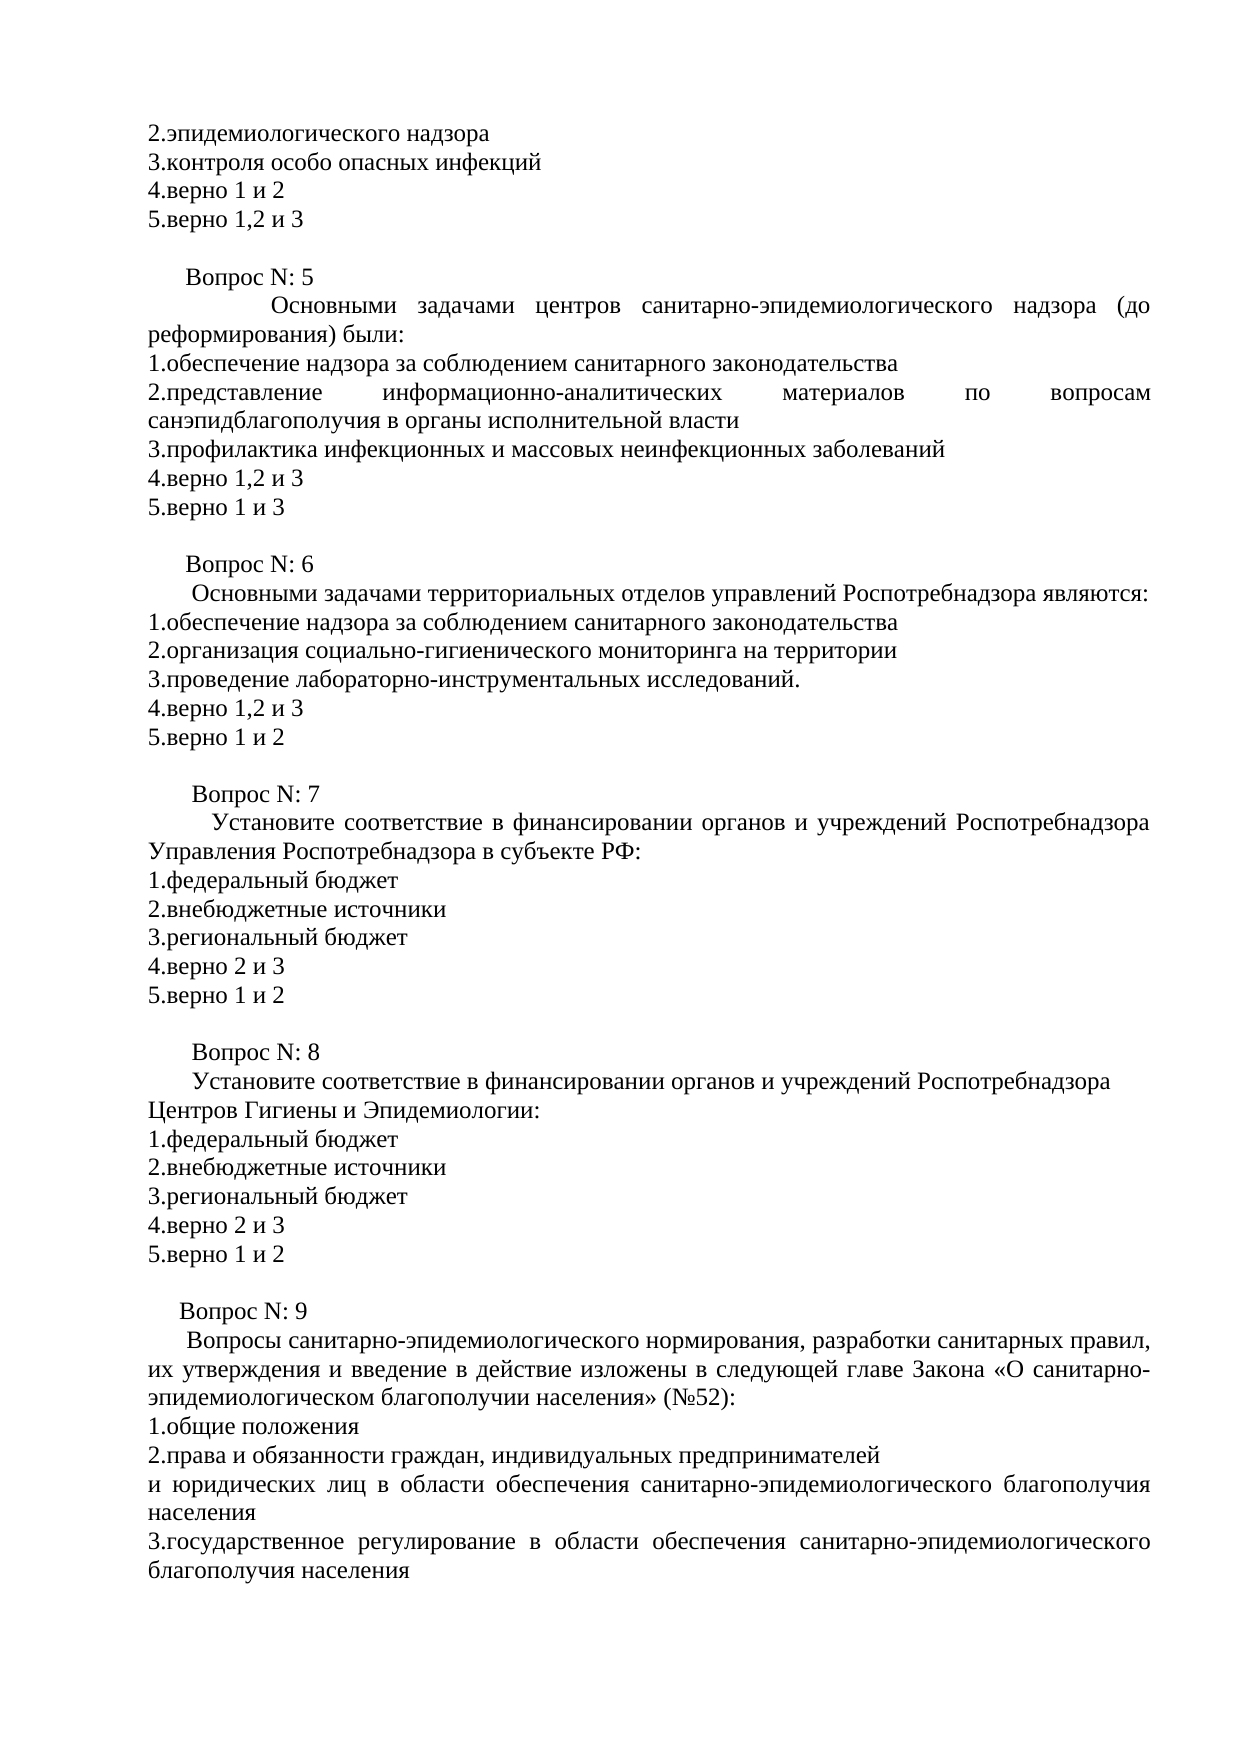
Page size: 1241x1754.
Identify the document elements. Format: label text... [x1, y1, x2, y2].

text 4.верно 1,2 и 3 [148, 463, 1152, 492]
text 4.верно 1 и 2 [148, 176, 1152, 204]
text Центров Гигиены и Эпидемиологии: [148, 1095, 1152, 1124]
text 1.обеспечение надзора за соблюдением санитарного законодательства [148, 348, 1152, 377]
text 5.верно 1 и 3 [148, 492, 1152, 521]
text 5.верно 1 и 2 [148, 722, 1152, 751]
text 5.верно 1 и 2 [148, 980, 1152, 1009]
text 5.верно 1,2 и 3 [148, 204, 1152, 233]
text Основными задачами территориальных отделов управлений Роспотребнадзора являются: [148, 578, 1152, 607]
text Основными задачами центров санитарно-эпидемиологического надзора (до реформирования) были: [148, 291, 1152, 348]
text 2.представление информационно-аналитических материалов по вопросам санэпидблагополучия в органы исполнительной власти [148, 377, 1152, 434]
text 1.федеральный бюджет [148, 1124, 1152, 1152]
text 4.верно 2 и 3 [148, 951, 1152, 980]
text и юридических лиц в области обеспечения санитарно-эпидемиологического благополучия населения [148, 1469, 1152, 1526]
text Вопросы санитарно-эпидемиологического нормирования, разработки санитарных правил, их утверждения и введение в действие изложены в следующей главе Закона «О санитарно-эпидемиологическом благополучии населения» (№52): [148, 1325, 1152, 1411]
text 3.контроля особо опасных инфекций [148, 147, 1152, 176]
text Установите соответствие в финансировании органов и учреждений Роспотребнадзора Управления Роспотребнадзора в субъекте РФ: [148, 807, 1152, 865]
text 1.федеральный бюджет [148, 865, 1152, 894]
text Вопрос N: 9 [148, 1296, 1152, 1325]
text 1.общие положения [148, 1411, 1152, 1440]
text Вопрос N: 5 [148, 262, 1152, 291]
text 2.внебюджетные источники [148, 1152, 1152, 1181]
text Вопрос N: 6 [148, 549, 1152, 578]
text 2.эпидемиологического надзора [148, 118, 1152, 147]
text 4.верно 2 и 3 [148, 1210, 1152, 1239]
text 4.верно 1,2 и 3 [148, 693, 1152, 722]
text Вопрос N: 8 [148, 1037, 1152, 1066]
text 3.региональный бюджет [148, 1181, 1152, 1210]
text 2.организация социально-гигиенического мониторинга на территории [148, 636, 1152, 664]
text 1.обеспечение надзора за соблюдением санитарного законодательства [148, 607, 1152, 636]
text 3.профилактика инфекционных и массовых неинфекционных заболеваний [148, 434, 1152, 463]
text Вопрос N: 7 [148, 779, 1152, 807]
text 3.государственное регулирование в области обеспечения санитарно-эпидемиологического благополучия населения [148, 1526, 1152, 1584]
text Установите соответствие в финансировании органов и учреждений Роспотребнадзора [148, 1066, 1152, 1095]
text 2.внебюджетные источники [148, 894, 1152, 922]
text 3.проведение лабораторно-инструментальных исследований. [148, 664, 1152, 693]
text 3.региональный бюджет [148, 922, 1152, 951]
text 5.верно 1 и 2 [148, 1239, 1152, 1267]
text 2.права и обязанности граждан, индивидуальных предпринимателей [148, 1440, 1152, 1469]
